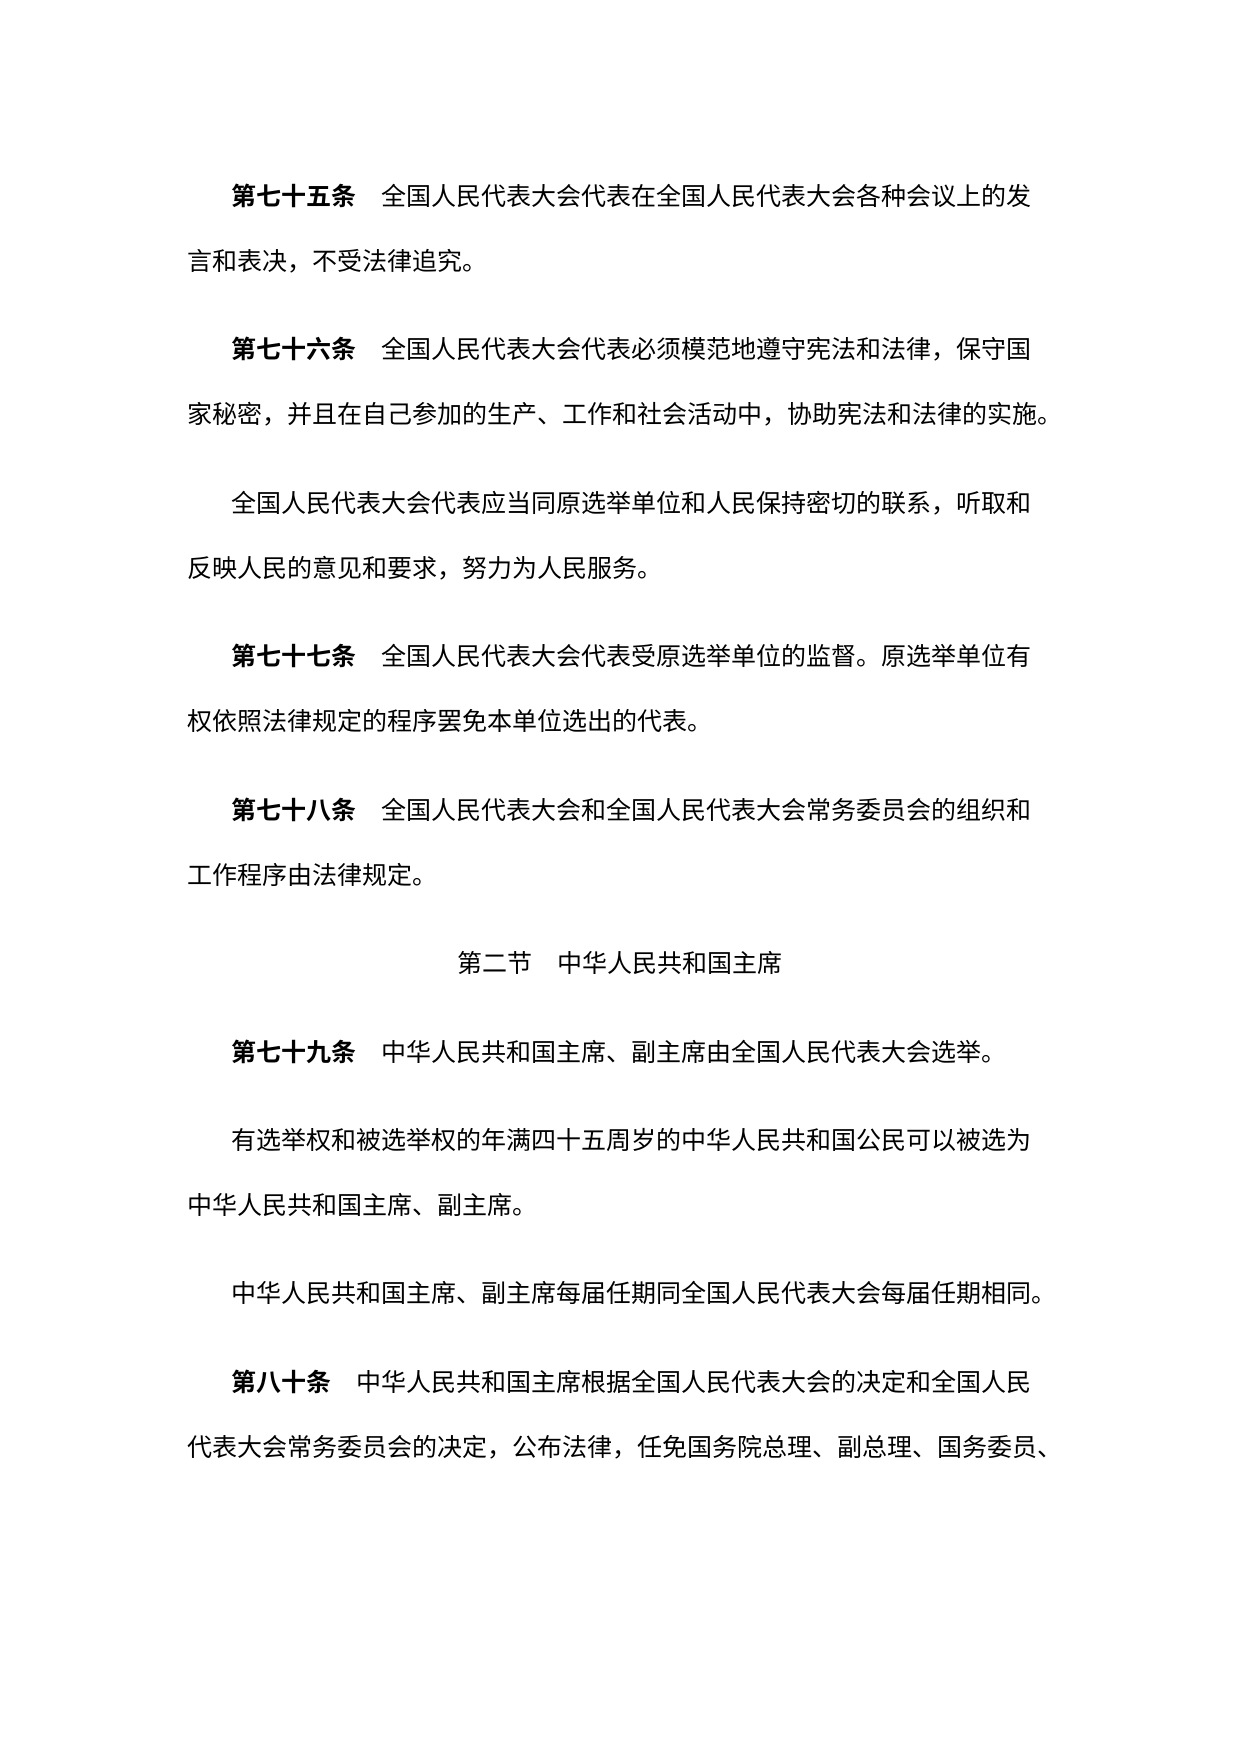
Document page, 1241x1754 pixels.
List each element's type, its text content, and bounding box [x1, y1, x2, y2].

text 第七十九条 中华人民共和国主席、副主席由全国人民代表大会选举。 [187, 1018, 1053, 1083]
text 第二节 中华人民共和国主席 [187, 929, 1053, 994]
text 中华人民共和国主席、副主席每届任期同全国人民代表大会每届任期相同。 [187, 1259, 1053, 1324]
text 第七十七条 全国人民代表大会代表受原选举单位的监督。原选举单位有权依照法律规定的程序罢免本单位选出的代表。 [187, 622, 1053, 752]
text 第七十五条 全国人民代表大会代表在全国人民代表大会各种会议上的发言和表决，不受法律追究。 [187, 162, 1053, 292]
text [187, 1348, 1053, 1478]
text 第七十六条 全国人民代表大会代表必须模范地遵守宪法和法律，保守国家秘密，并且在自己参加的生产、工作和社会活动中，协助宪法和法律的实施。 [187, 315, 1053, 445]
text 全国人民代表大会代表应当同原选举单位和人民保持密切的联系，听取和反映人民的意见和要求，努力为人民服务。 [187, 469, 1053, 599]
text 第七十八条 全国人民代表大会和全国人民代表大会常务委员会的组织和工作程序由法律规定。 [187, 776, 1053, 906]
text 有选举权和被选举权的年满四十五周岁的中华人民共和国公民可以被选为中华人民共和国主席、副主席。 [187, 1106, 1053, 1236]
